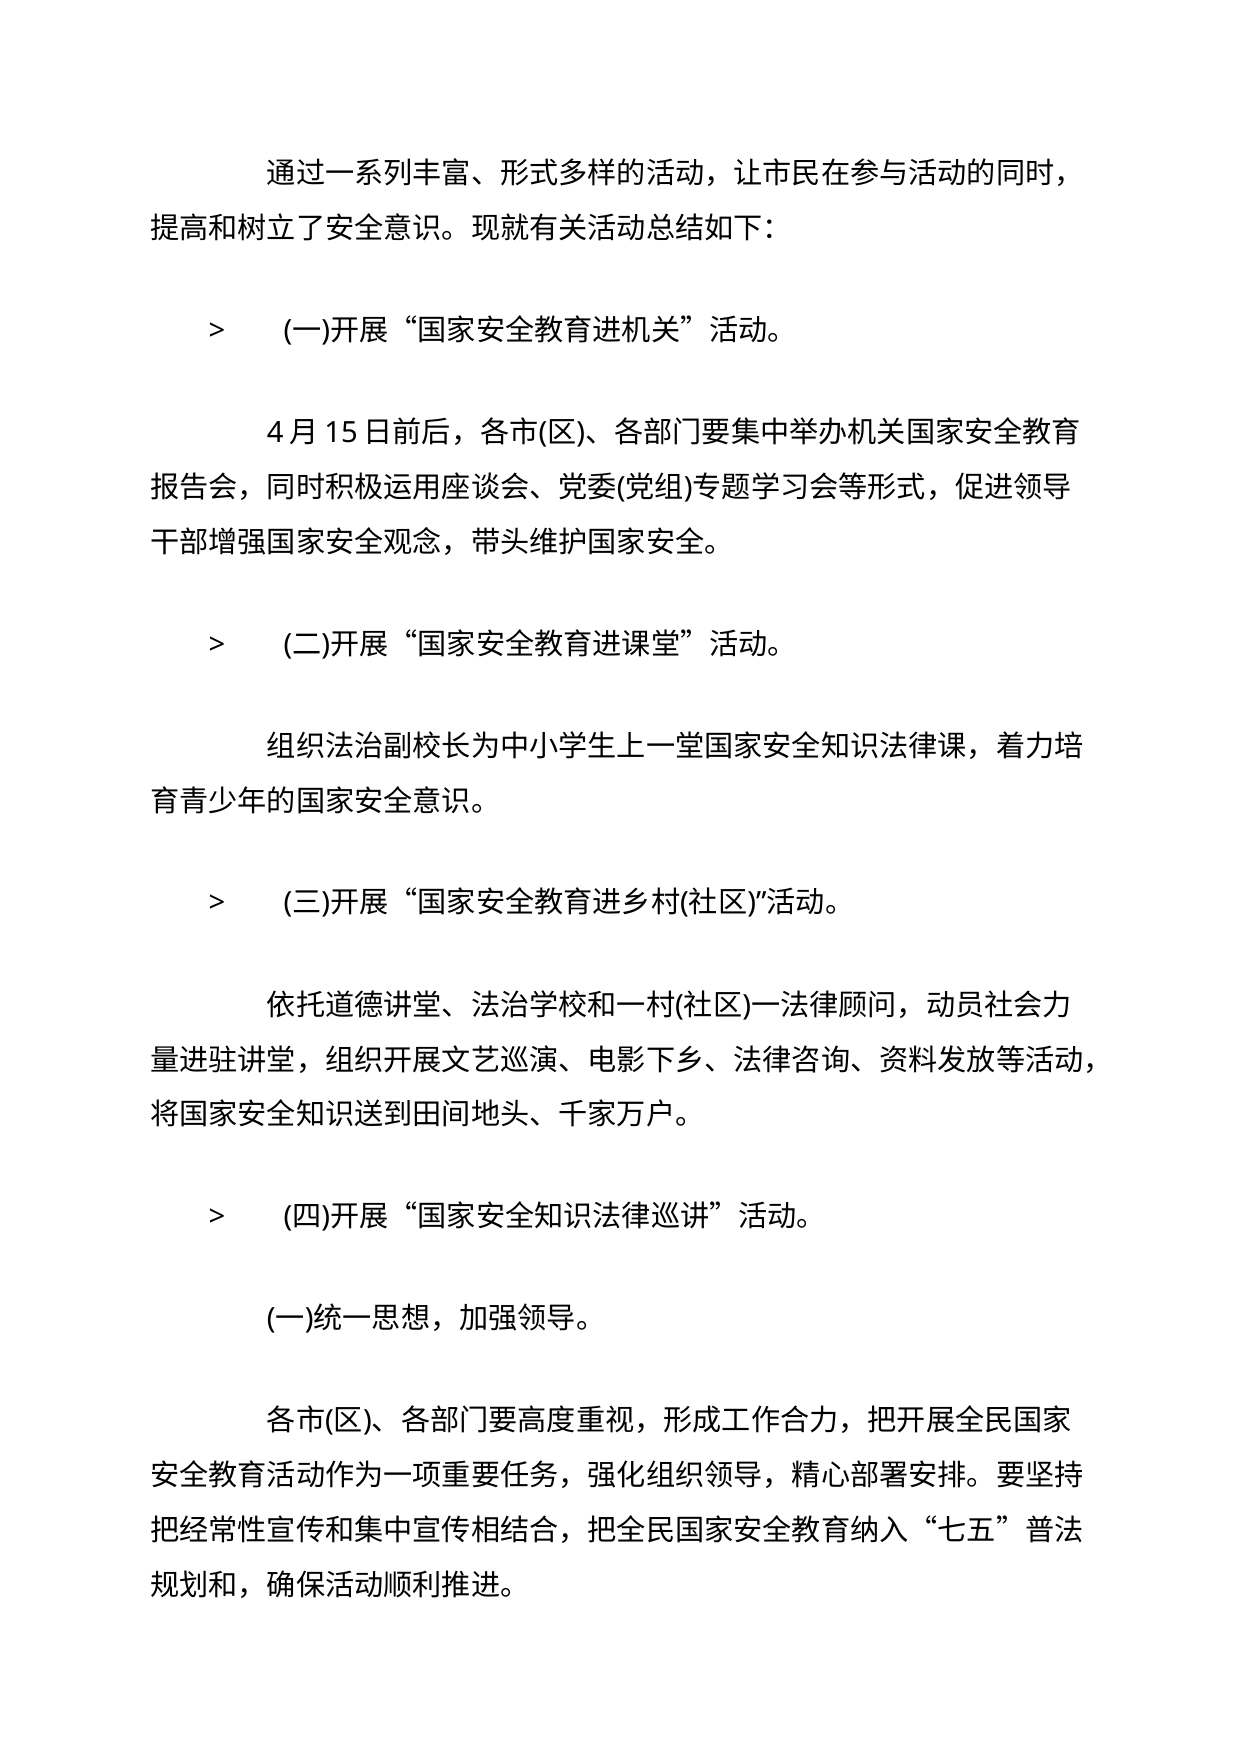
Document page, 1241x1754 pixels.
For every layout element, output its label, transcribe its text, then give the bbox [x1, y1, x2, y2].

text > (二)开展“国家安全教育进课堂”活动。 [150, 620, 1090, 663]
text 依托道德讲堂、法治学校和一村(社区)一法律顾问，动员社会力量进驻讲堂，组织开展文艺巡演、电影下乡、法律咨询、资料发放等活动，将国家安全知识送到田间地头、千家万户。 [150, 981, 1090, 1133]
text > (三)开展“国家安全教育进乡村(社区)”活动。 [150, 879, 1090, 921]
text 各市(区)、各部门要高度重视，形成工作合力，把开展全民国家安全教育活动作为一项重要任务，强化组织领导，精心部署安排。要坚持把经常性宣传和集中宣传相结合，把全民国家安全教育纳入“七五”普法规划和，确保活动顺利推进。 [150, 1397, 1090, 1604]
text > (一)开展“国家安全教育进机关”活动。 [150, 307, 1090, 349]
text 通过一系列丰富、形式多样的活动，让市民在参与活动的同时，提高和树立了安全意识。现就有关活动总结如下： [150, 150, 1090, 247]
text 组织法治副校长为中小学生上一堂国家安全知识法律课，着力培育青少年的国家安全意识。 [150, 722, 1090, 819]
text (一)统一思想，加强领导。 [150, 1295, 1090, 1337]
text > (四)开展“国家安全知识法律巡讲”活动。 [150, 1193, 1090, 1235]
text 4月15日前后，各市(区)、各部门要集中举办机关国家安全教育报告会，同时积极运用座谈会、党委(党组)专题学习会等形式，促进领导干部增强国家安全观念，带头维护国家安全。 [150, 409, 1090, 561]
